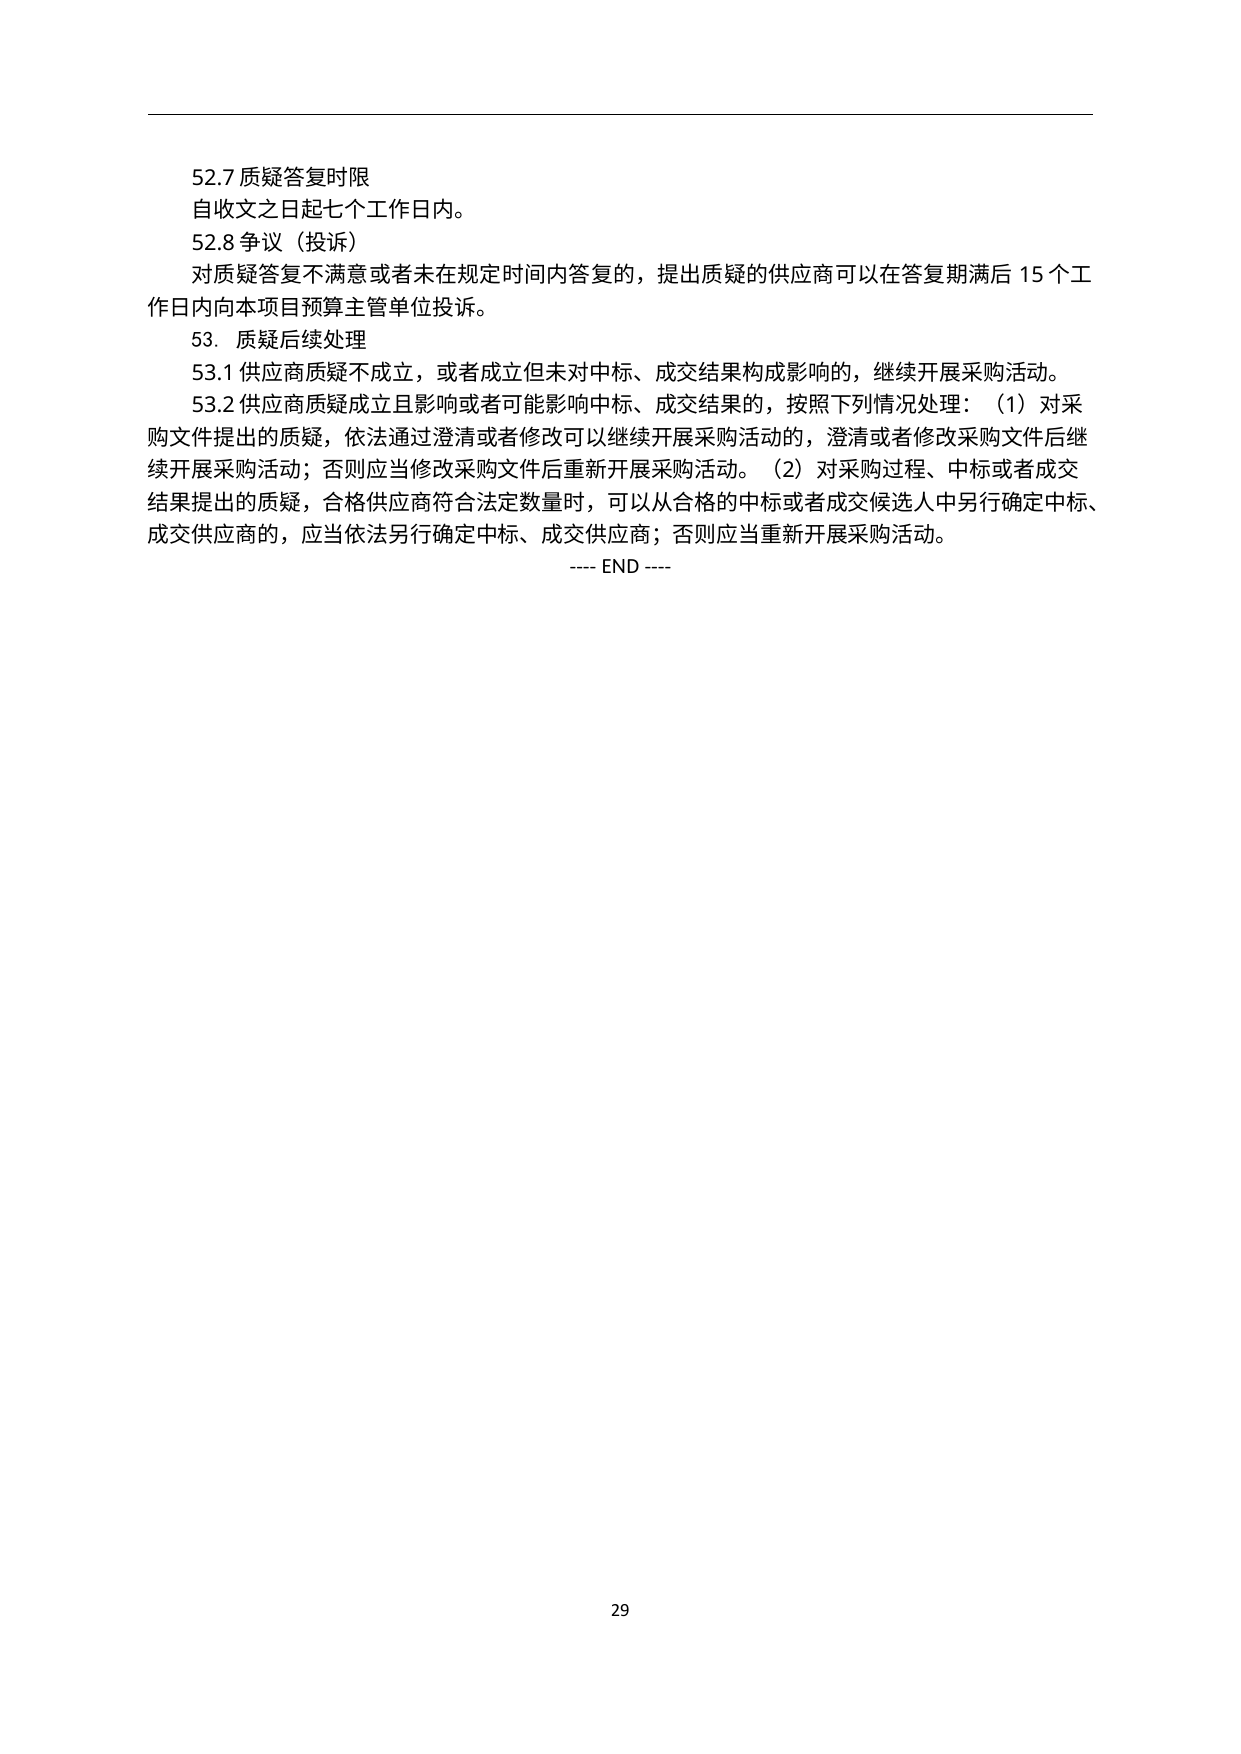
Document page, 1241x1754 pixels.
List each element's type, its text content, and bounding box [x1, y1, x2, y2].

text 53.2供应商质疑成立且影响或者可能影响中标、成交结果的，按照下列情况处理：（1）对采购文件提出的质疑，依法通过澄清或者修改可以继续开展采购活动的，澄清或者修改采购文件后继续开展采购活动；否则应当修改采购文件后重新开展采购活动。（2）对采购过程、中标或者成交结果提出的质疑，合格供应商符合法定数量时，可以从合格的中标或者成交候选人中另行确定中标、成交供应商的，应当依法另行确定中标、成交供应商；否则应当重新开展采购活动。 [148, 387, 1093, 549]
text ---- END ---- [148, 549, 1093, 582]
text 自收文之日起七个工作日内。 [148, 192, 1093, 224]
text 53.1供应商质疑不成立，或者成立但未对中标、成交结果构成影响的，继续开展采购活动。 [148, 354, 1093, 387]
text 52.7质疑答复时限 [148, 159, 1093, 192]
text 52.8争议（投诉） [148, 224, 1093, 257]
text 对质疑答复不满意或者未在规定时间内答复的，提出质疑的供应商可以在答复期满后15个工作日内向本项目预算主管单位投诉。 [148, 257, 1093, 322]
text 53. 质疑后续处理 [148, 322, 1093, 354]
